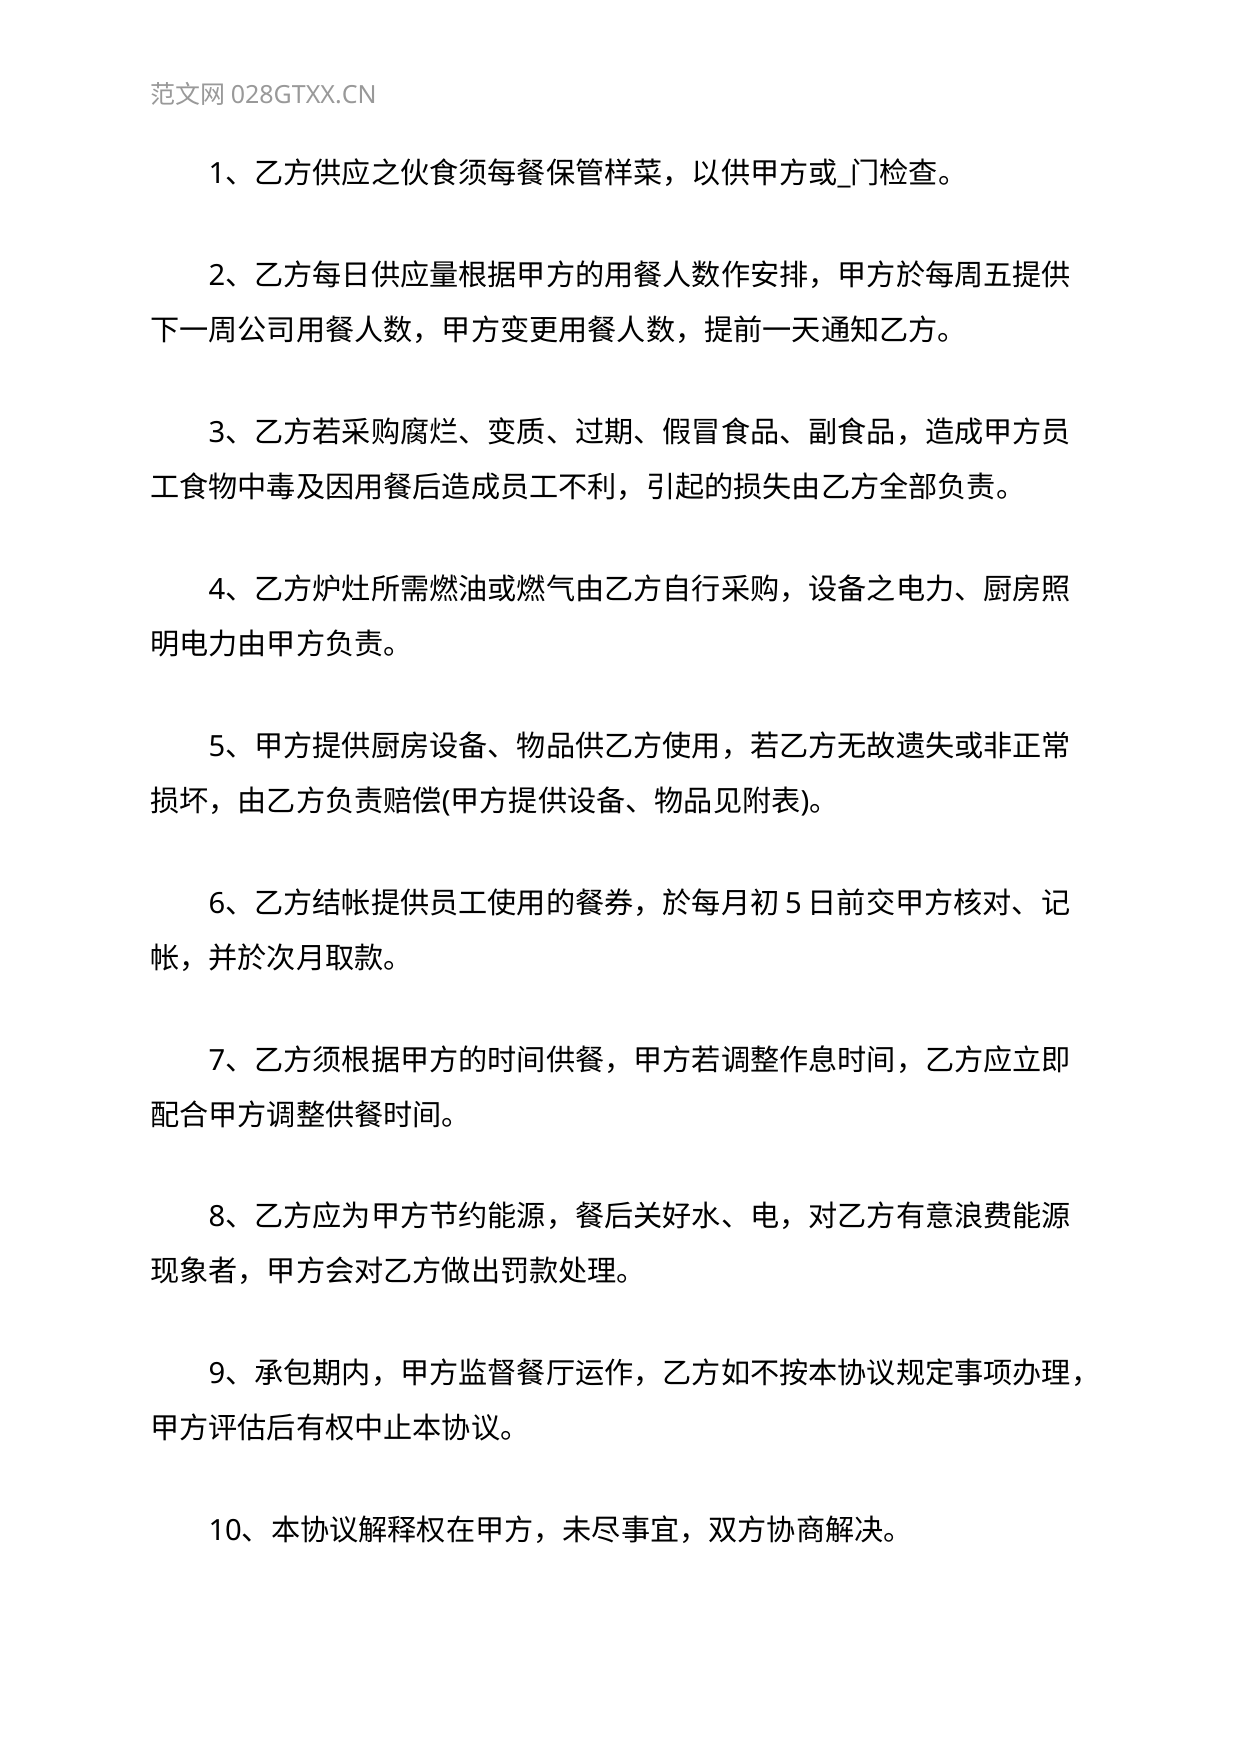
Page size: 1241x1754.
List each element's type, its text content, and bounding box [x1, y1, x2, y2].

text 3、乙方若采购腐烂、变质、过期、假冒食品、副食品，造成甲方员工食物中毒及因用餐后造成员工不利，引起的损失由乙方全部负责。 [150, 409, 1090, 506]
text 2、乙方每日供应量根据甲方的用餐人数作安排，甲方於每周五提供下一周公司用餐人数，甲方变更用餐人数，提前一天通知乙方。 [150, 252, 1090, 349]
text 6、乙方结帐提供员工使用的餐券，於每月初5日前交甲方核对、记帐，并於次月取款。 [150, 879, 1090, 977]
text 9、承包期内，甲方监督餐厅运作，乙方如不按本协议规定事项办理，甲方评估后有权中止本协议。 [150, 1349, 1090, 1447]
text 5、甲方提供厨房设备、物品供乙方使用，若乙方无故遗失或非正常损坏，由乙方负责赔偿(甲方提供设备、物品见附表)。 [150, 722, 1090, 820]
text 4、乙方炉灶所需燃油或燃气由乙方自行采购，设备之电力、厨房照明电力由甲方负责。 [150, 566, 1090, 663]
text 8、乙方应为甲方节约能源，餐后关好水、电，对乙方有意浪费能源现象者，甲方会对乙方做出罚款处理。 [150, 1193, 1090, 1290]
text 1、乙方供应之伙食须每餐保管样菜，以供甲方或_门检查。 [150, 150, 1090, 192]
text 7、乙方须根据甲方的时间供餐，甲方若调整作息时间，乙方应立即配合甲方调整供餐时间。 [150, 1036, 1090, 1133]
text 10、本协议解释权在甲方，未尽事宜，双方协商解决。 [150, 1506, 1090, 1549]
